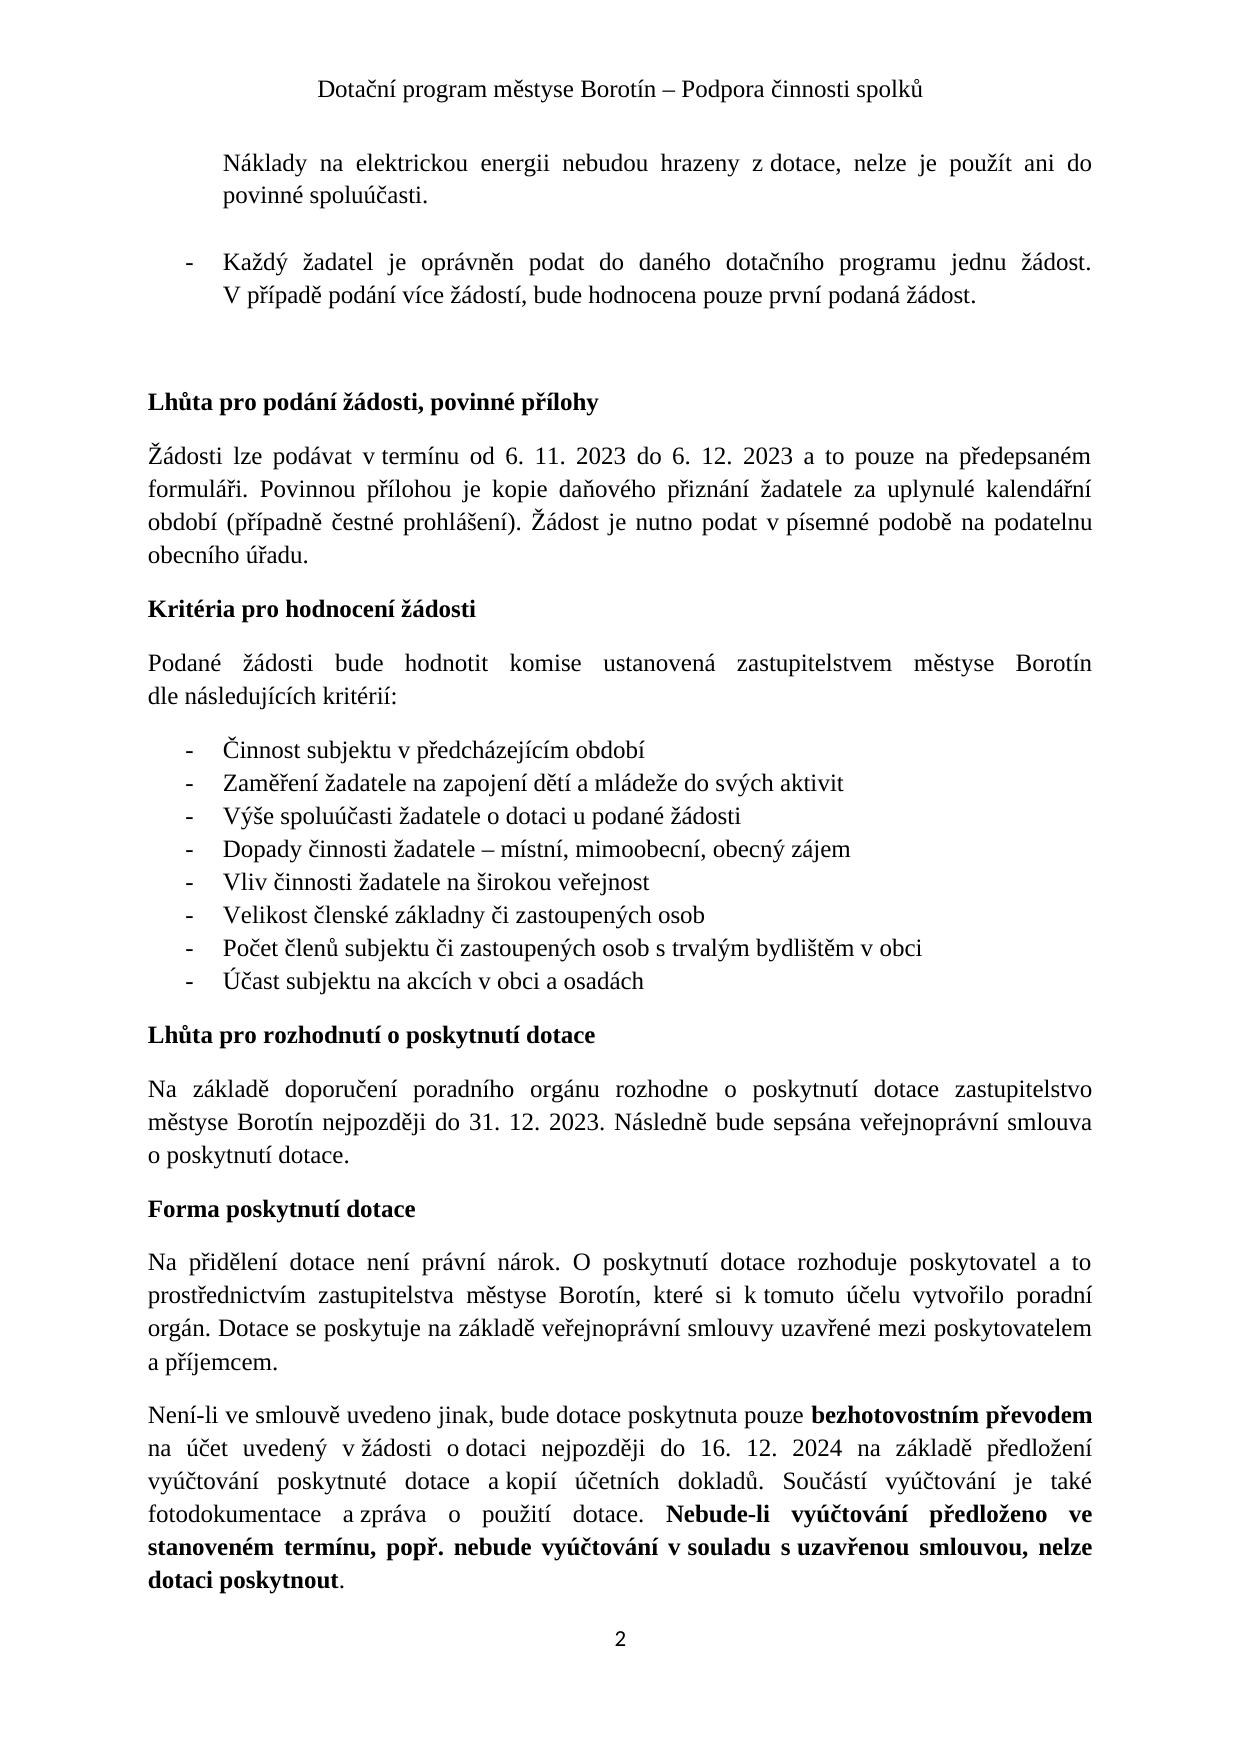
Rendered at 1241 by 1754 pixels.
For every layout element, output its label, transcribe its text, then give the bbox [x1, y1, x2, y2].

text Lhůta pro rozhodnutí o poskytnutí dotace [148, 1020, 1093, 1049]
list Zaměření žadatele na zapojení dětí a mládeže do svých aktivit [185, 768, 1093, 797]
text Forma poskytnutí dotace [148, 1194, 1093, 1222]
text Není-li ve smlouvě uvedeno jinak, bude dotace poskytnuta pouze bezhotovostním převodem na účet uvedený v žádosti o dotaci nejpozději do 16. 12. 2024 na základě předložení vyúčtování poskytnuté dotace a kopií účetních dokladů. Součástí vyúčtování je také fotodokumentace a zpráva o použití dotace. Nebude-li vyúčtování předloženo ve stanoveném termínu, popř. nebude vyúčtování v souladu s uzavřenou smlouvou, nelze dotaci poskytnout. [148, 1400, 1093, 1594]
list Výše spoluúčasti žadatele o dotaci u podané žádosti [185, 801, 1093, 830]
list Každý žadatel je oprávněn podat do daného dotačního programu jednu žádost. V případě podání více žádostí, bude hodnocena pouze první podaná žádost. [185, 247, 1093, 308]
list Velikost členské základny či zastoupených osob [185, 900, 1093, 929]
list Počet členů subjektu či zastoupených osob s trvalým bydlištěm v obci [185, 933, 1093, 962]
list Dopady činnosti žadatele – místní, mimoobecní, obecný zájem [185, 834, 1093, 863]
list Náklady na elektrickou energii nebudou hrazeny z dotace, nelze je použít ani do povinné spoluúčasti. [223, 148, 1093, 209]
list Účast subjektu na akcích v obci a osadách [185, 966, 1093, 995]
text Kritéria pro hodnocení žádosti [148, 594, 1093, 623]
text Na základě doporučení poradního orgánu rozhodne o poskytnutí dotace zastupitelstvo městyse Borotín nejpozději do 31. 12. 2023. Následně bude sepsána veřejnoprávní smlouva o poskytnutí dotace. [148, 1074, 1093, 1168]
list Vliv činnosti žadatele na širokou veřejnost [185, 867, 1093, 896]
text Žádosti lze podávat v termínu od 6. 11. 2023 do 6. 12. 2023 a to pouze na předepsaném formuláři. Povinnou přílohou je kopie daňového přiznání žadatele za uplynulé kalendářní období (případně čestné prohlášení). Žádost je nutno podat v písemné podobě na podatelnu obecního úřadu. [148, 441, 1093, 569]
list Činnost subjektu v předcházejícím období [185, 735, 1093, 764]
text Podané žádosti bude hodnotit komise ustanovená zastupitelstvem městyse Borotín dle následujících kritérií: [148, 648, 1093, 710]
text Na přidělení dotace není právní nárok. O poskytnutí dotace rozhoduje poskytovatel a to prostřednictvím zastupitelstva městyse Borotín, které si k tomuto účelu vytvořilo poradní orgán. Dotace se poskytuje na základě veřejnoprávní smlouvy uzavřené mezi poskytovatelem a příjemcem. [148, 1247, 1093, 1375]
text Lhůta pro podání žádosti, povinné přílohy [148, 387, 1093, 416]
